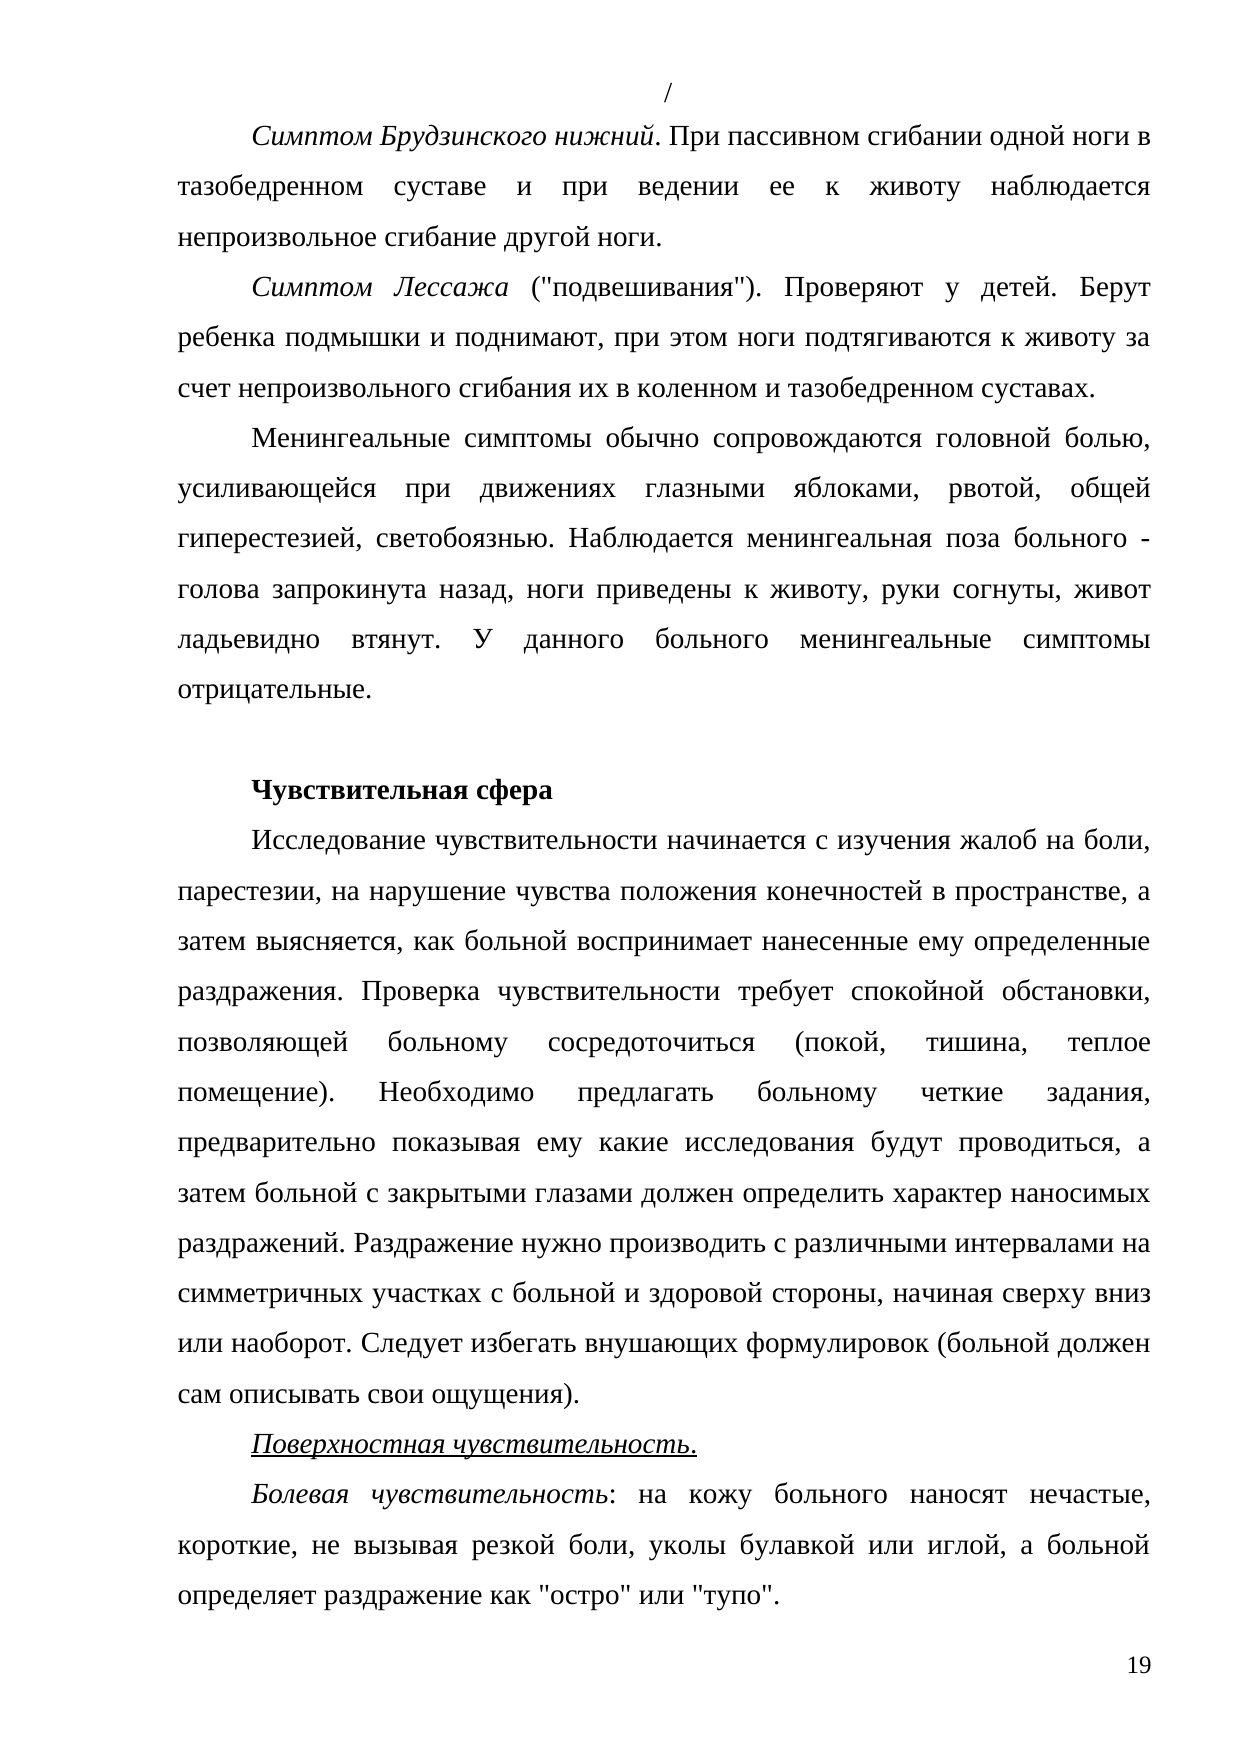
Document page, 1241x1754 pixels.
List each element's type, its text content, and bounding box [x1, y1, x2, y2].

text Поверхностная чувствительность. [177, 1426, 1152, 1460]
text Симптом Лессажа ("подвешивания"). Проверяют у детей. Берут ребенка подмышки и поднимают, при этом ноги подтягиваются к животу за счет непроизвольного сгибания их в коленном и тазобедренном суставах. [177, 269, 1152, 403]
subtitle Чувствительная сфера [177, 772, 1152, 806]
text Симптом Брудзинского нижний. При пассивном сгибании одной ноги в тазобедренном суставе и при ведении ее к животу наблюдается непроизвольное сгибание другой ноги. [177, 118, 1152, 252]
text Болевая чувствительность: на кожу больного наносят нечастые, короткие, не вызывая резкой боли, уколы булавкой или иглой, а больной определяет раздражение как "остро" или "тупо". [177, 1477, 1152, 1611]
text Исследование чувствительности начинается с изучения жалоб на боли, парестезии, на нарушение чувства положения конечностей в пространстве, а затем выясняется, как больной воспринимает нанесенные ему определенные раздражения. Проверка чувствительности требует спокойной обстановки, позволяющей больному сосредоточиться (покой, тишина, теплое помещение). Необходимо предлагать больному четкие задания, предварительно показывая ему какие исследования будут проводиться, а затем больной с закрытыми глазами должен определить характер наносимых раздражений. Раздражение нужно производить с различными интервалами на симметричных участках с больной и здоровой стороны, начиная сверху вниз или наоборот. Следует избегать внушающих формулировок (больной должен сам описывать свои ощущения). [177, 822, 1152, 1409]
text Менингеальные симптомы обычно сопровождаются головной болью, усиливающейся при движениях глазными яблоками, рвотой, общей гиперестезией, светобоязнью. Наблюдается менингеальная поза больного - голова запрокинута назад, ноги приведены к животу, руки согнуты, живот ладьевидно втянут. У данного больного менингеальные симптомы отрицательные. [177, 420, 1152, 705]
